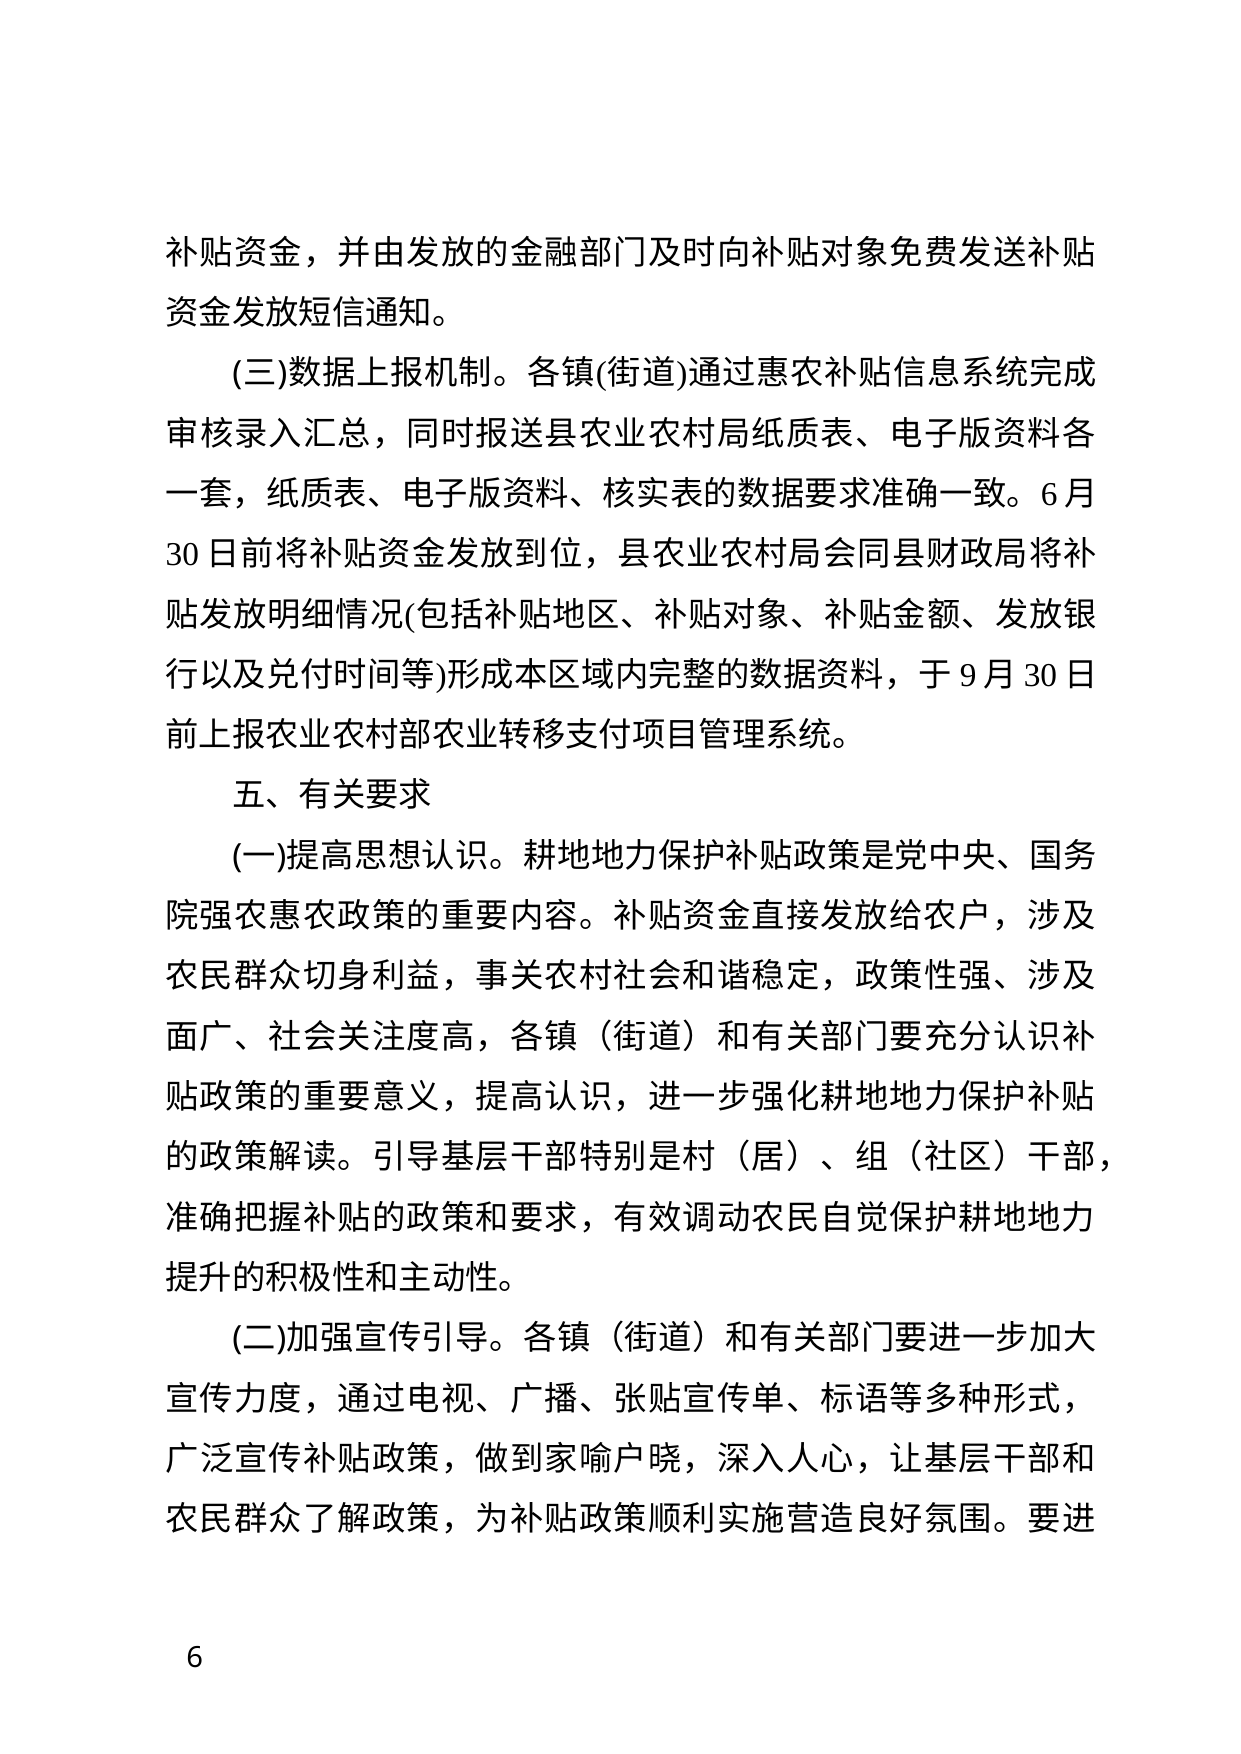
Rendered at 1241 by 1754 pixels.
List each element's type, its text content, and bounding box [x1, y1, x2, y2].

text (一)提高思想认识。耕地地力保护补贴政策是党中央、国务院强农惠农政策的重要内容。补贴资金直接发放给农户，涉及农民群众切身利益，事关农村社会和谐稳定，政策性强、涉及面广、社会关注度高，各镇（街道）和有关部门要充分认识补贴政策的重要意义，提高认识，进一步强化耕地地力保护补贴的政策解读。引导基层干部特别是村（居）、组（社区）干部，准确把握补贴的政策和要求，有效调动农民自觉保护耕地地力提升的积极性和主动性。 [165, 822, 1098, 1305]
text (三)数据上报机制。各镇(街道)通过惠农补贴信息系统完成审核录入汇总，同时报送县农业农村局纸质表、电子版资料各一套，纸质表、电子版资料、核实表的数据要求准确一致。6月30日前将补贴资金发放到位，县农业农村局会同县财政局将补贴发放明细情况(包括补贴地区、补贴对象、补贴金额、发放银行以及兑付时间等)形成本区域内完整的数据资料，于9月30日前上报农业农村部农业转移支付项目管理系统。 [165, 340, 1098, 762]
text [165, 1305, 1098, 1546]
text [165, 219, 1098, 340]
text 五、有关要求 [165, 762, 1098, 822]
